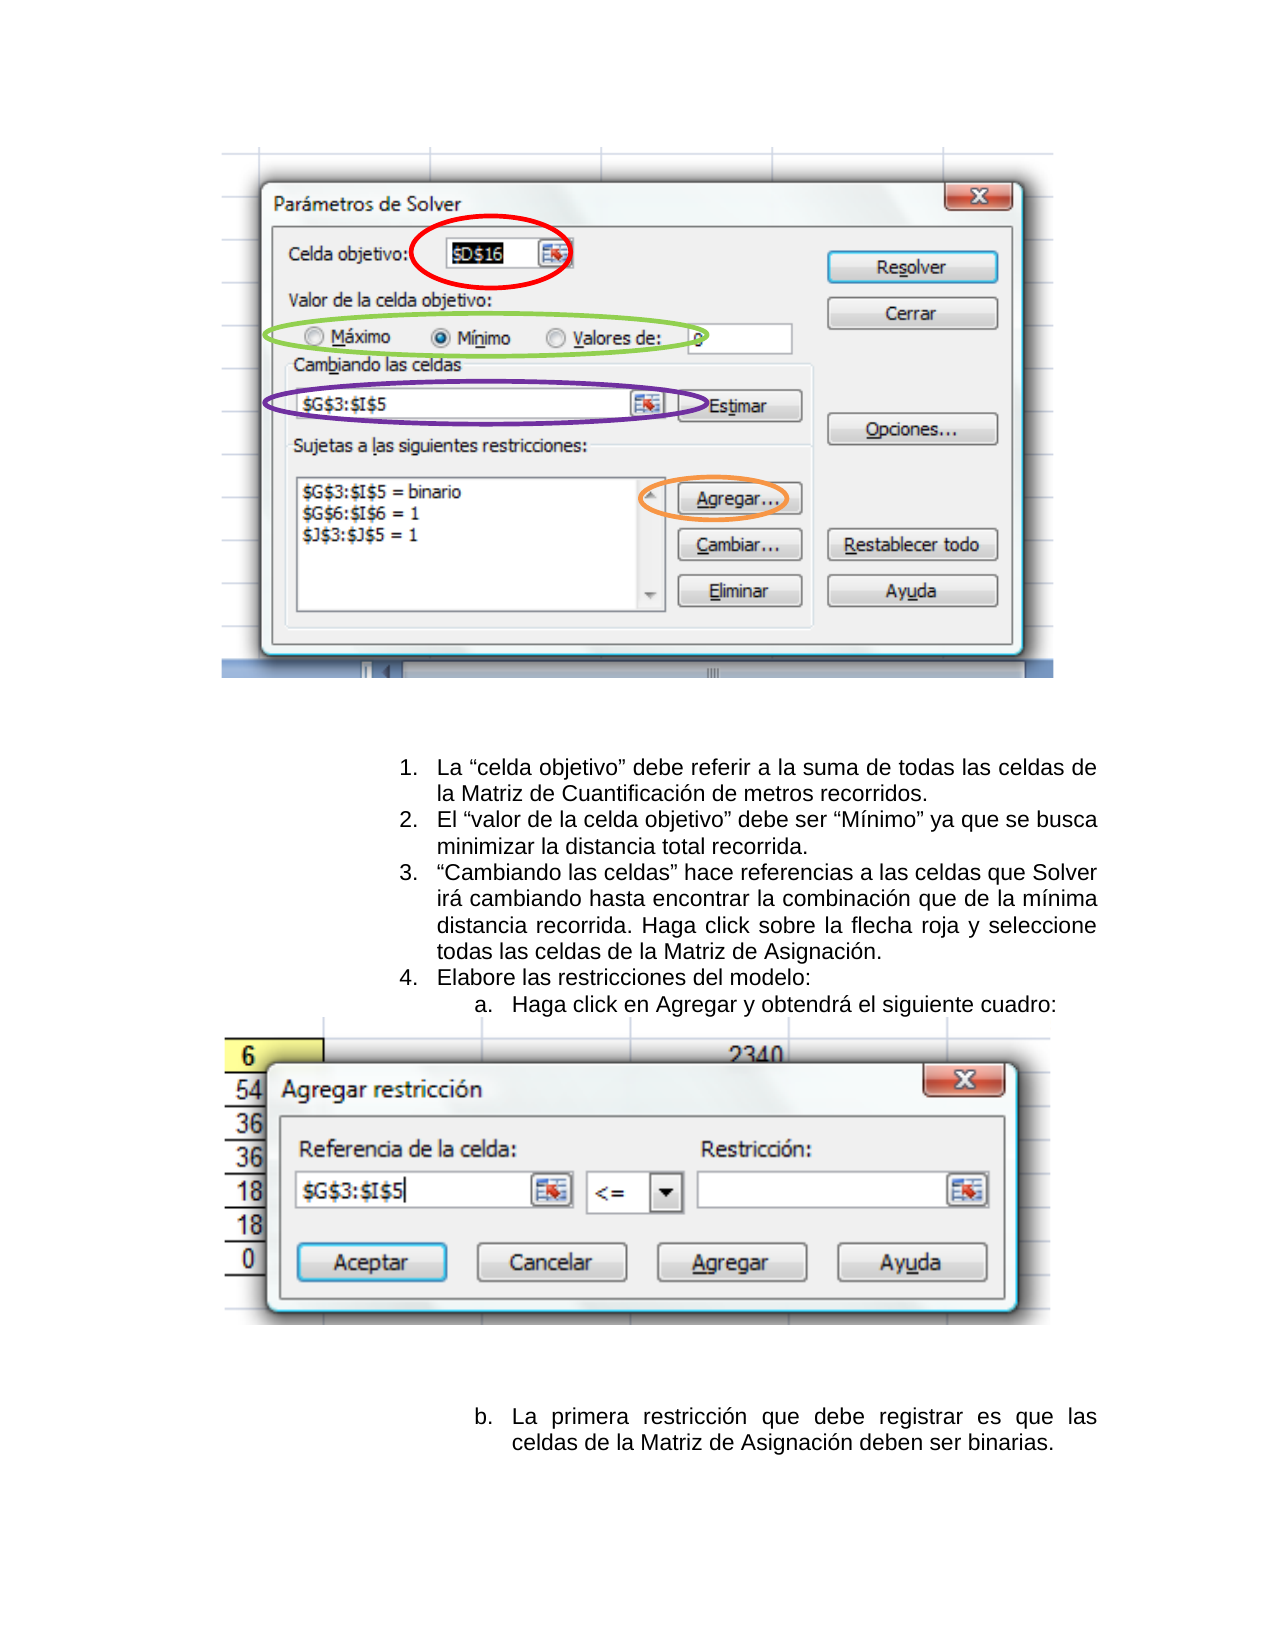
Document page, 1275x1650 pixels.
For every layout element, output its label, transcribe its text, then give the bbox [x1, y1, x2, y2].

list Elabore las restricciones del modelo: [399, 964, 1098, 991]
list Haga click en Agregar y obtendrá el siguiente cuadro: [474, 991, 1098, 1017]
picture [221, 147, 1054, 678]
list La primera restricción que debe registrar es que las celdas de la Matriz de Asignación deben ser binarias. [474, 1403, 1098, 1455]
list La “celda objetivo” debe referir a la suma de todas las celdas de la Matriz de Cuantificación de metros recorridos. [399, 753, 1098, 806]
picture [224, 1017, 1051, 1325]
list “Cambiando las celdas” hace referencias a las celdas que Solver irá cambiando hasta encontrar la combinación que de la mínima distancia recorrida. Haga click sobre la flecha roja y seleccione todas las celdas de la Matriz de Asignación. [399, 859, 1098, 964]
list El “valor de la celda objetivo” debe ser “Mínimo” ya que se busca minimizar la distancia total recorrida. [399, 806, 1098, 859]
